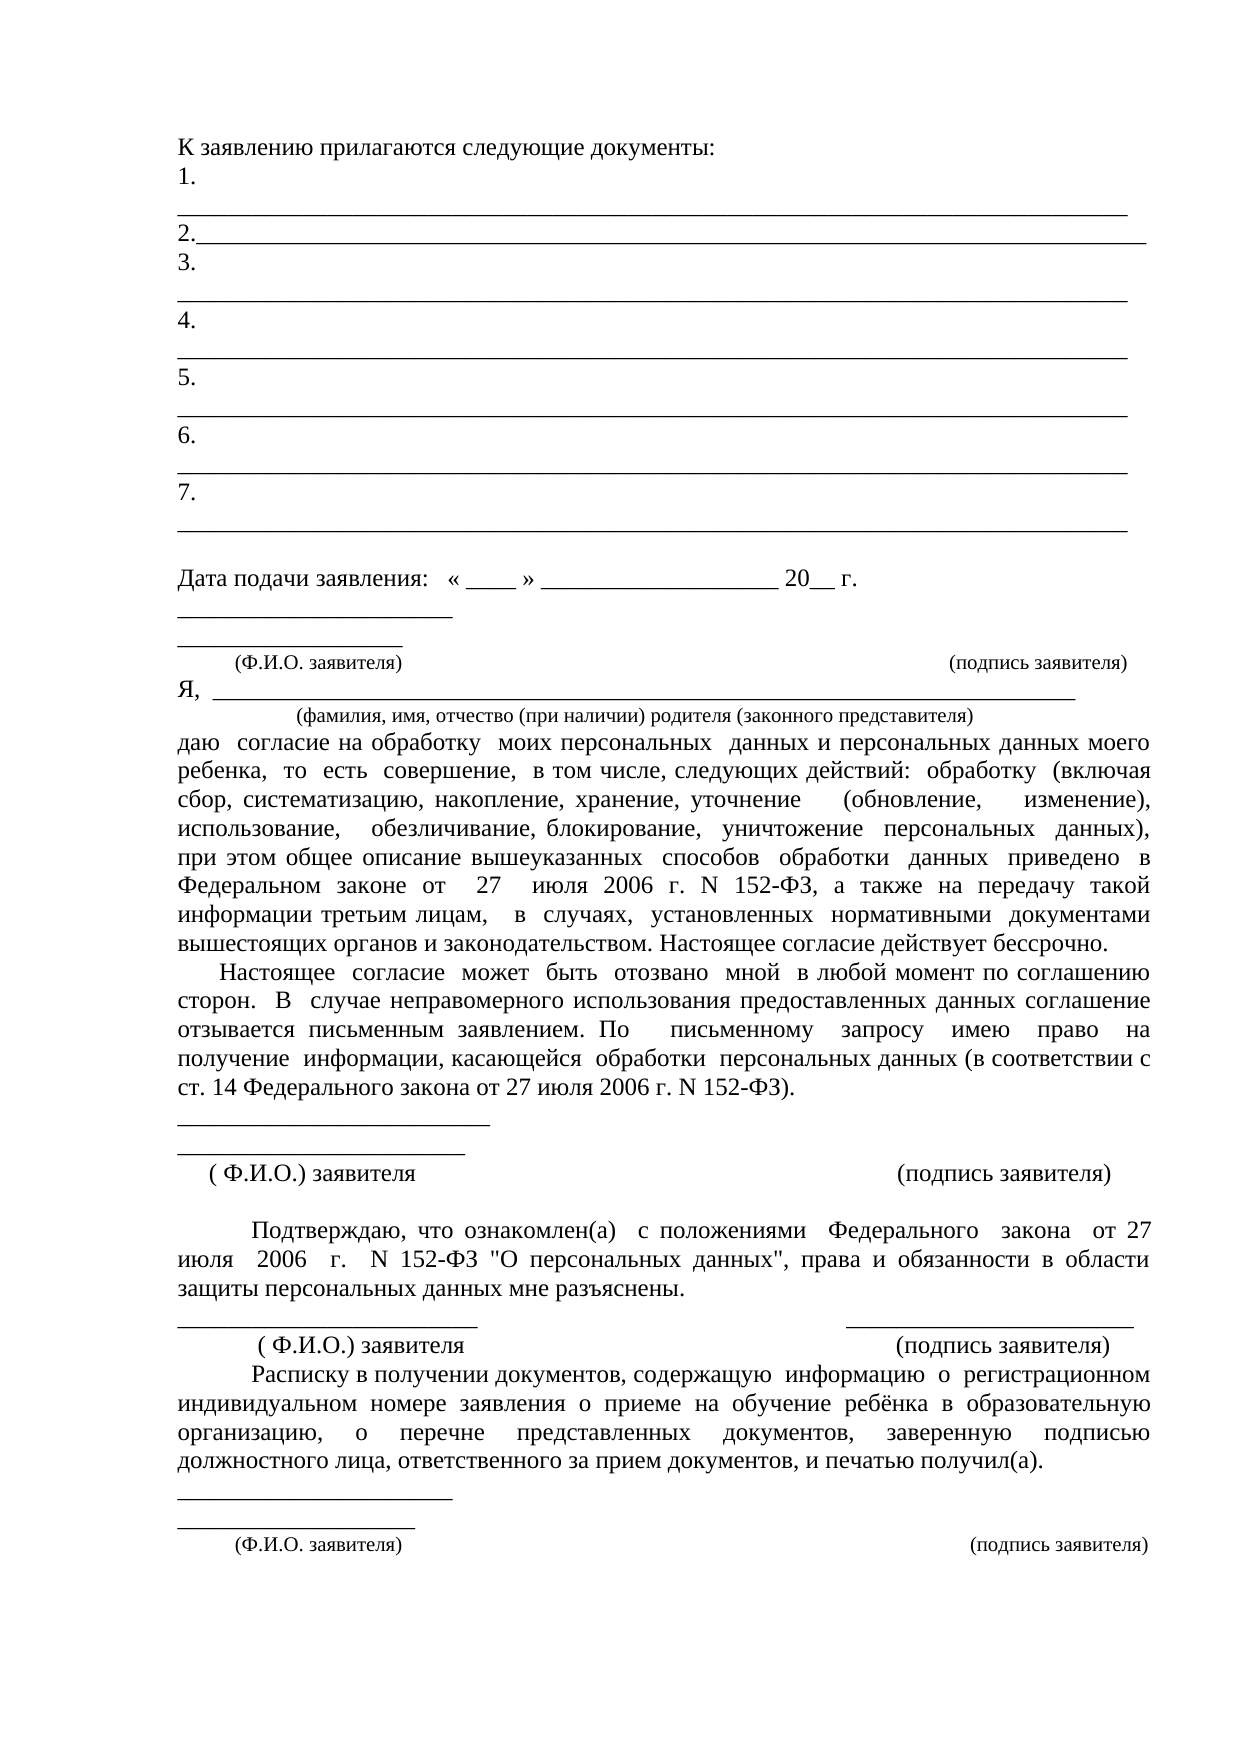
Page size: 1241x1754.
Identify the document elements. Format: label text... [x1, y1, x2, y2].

text Расписку в получении документов, содержащую информацию о регистрационном индивидуальном номере заявления о приеме на обучение ребёнка в образовательную организацию, о перечне представленных документов, заверенную подписью должностного лица, ответственного за прием документов, и печатью получил(а). [177, 1359, 1152, 1474]
text 1. ____________________________________________________________________________ [177, 161, 1152, 218]
text 4. ____________________________________________________________________________ [177, 305, 1152, 362]
text 5. ____________________________________________________________________________ [177, 362, 1152, 420]
text Я, _____________________________________________________________________ [177, 674, 1152, 702]
text 3. ____________________________________________________________________________ [177, 247, 1152, 305]
text ______________________ ___________________ [177, 1474, 1152, 1532]
text (фамилия, имя, отчество (при наличии) родителя (законного представителя) [177, 702, 1152, 727]
text 6. ____________________________________________________________________________ [177, 420, 1152, 477]
text Дата подачи заявления: « ____ » ___________________ 20__ г. [177, 563, 1152, 592]
text 2.____________________________________________________________________________ [177, 218, 1152, 247]
text Подтверждаю, что ознакомлен(а) с положениями Федерального закона от 27 июля 2006 г. N 152-ФЗ "О персональных данных", права и обязанности в области защиты персональных данных мне разъяснены. [177, 1215, 1152, 1302]
text _________________________ _______________________ [177, 1100, 1152, 1158]
text 7. ____________________________________________________________________________ [177, 477, 1152, 535]
text Настоящее согласие может быть отозвано мной в любой момент по соглашению сторон. В случае неправомерного использования предоставленных данных соглашение отзывается письменным заявлением. По письменному запросу имею право на получение информации, касающейся обработки персональных данных (в соответствии с ст. 14 Федерального закона от 27 июля 2006 г. N 152-ФЗ). [177, 957, 1152, 1100]
text ______________________ __________________ [177, 592, 1152, 650]
text (Ф.И.О. заявителя) (подпись заявителя) [177, 1532, 1152, 1556]
text ( Ф.И.О.) заявителя (подпись заявителя) [177, 1158, 1152, 1187]
text даю согласие на обработку моих персональных данных и персональных данных моего ребенка, то есть совершение, в том числе, следующих действий: обработку (включая сбор, систематизацию, накопление, хранение, уточнение (обновление, изменение), использование, обезличивание, блокирование, уничтожение персональных данных), при этом общее описание вышеуказанных способов обработки данных приведено в Федеральном законе от 27 июля 2006 г. N 152-ФЗ, а также на передачу такой информации третьим лицам, в случаях, установленных нормативными документами вышестоящих органов и законодательством. Настоящее согласие действует бессрочно. [177, 727, 1152, 957]
text ________________________ _______________________ [177, 1302, 1152, 1330]
text (Ф.И.О. заявителя) (подпись заявителя) [177, 650, 1152, 674]
text ( Ф.И.О.) заявителя (подпись заявителя) [177, 1330, 1152, 1359]
text К заявлению прилагаются следующие документы: [177, 132, 1152, 161]
